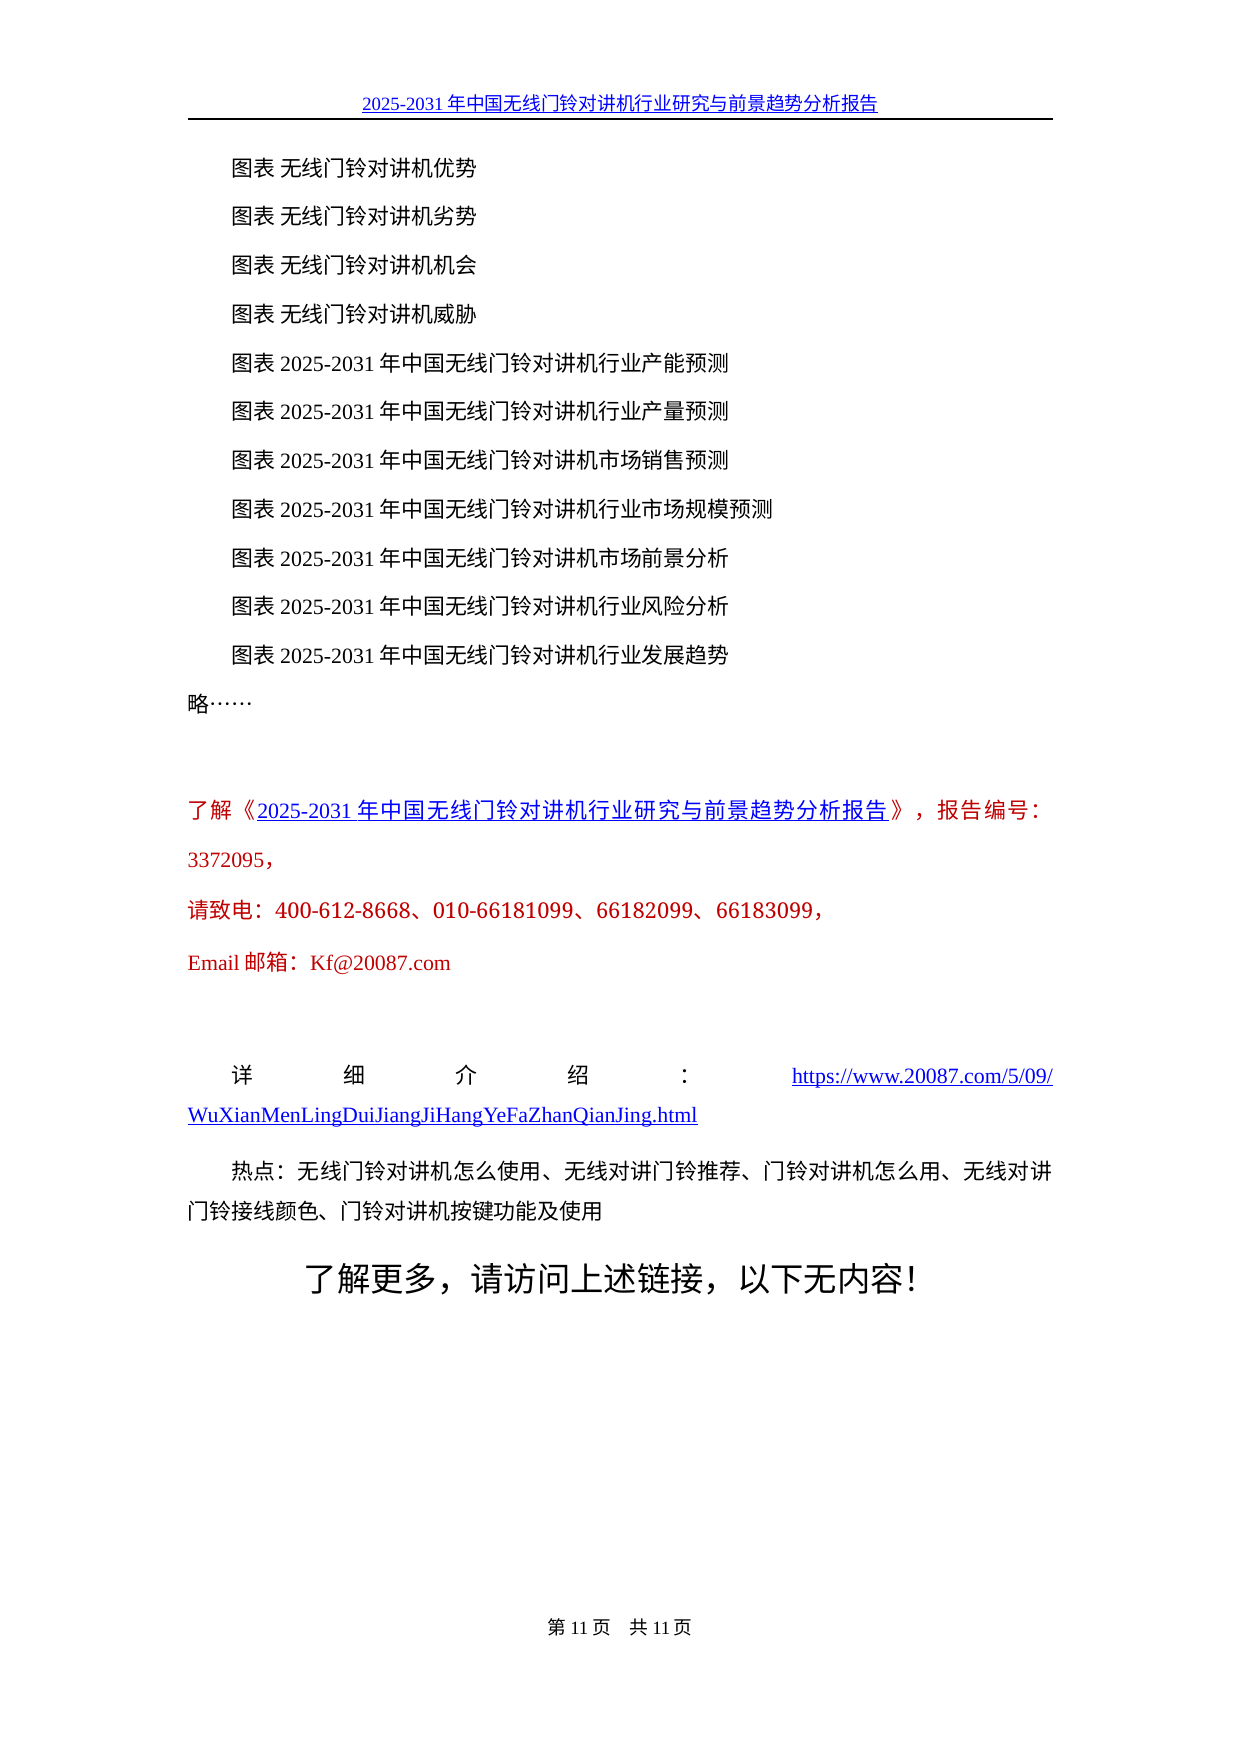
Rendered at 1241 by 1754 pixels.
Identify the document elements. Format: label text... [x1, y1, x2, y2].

title 了解更多，请访问上述链接，以下无内容！ [187, 1244, 1053, 1309]
text 请致电：400-612-8668、010-66181099、66182099、66183099， [187, 893, 1053, 926]
text Email邮箱：Kf@20087.com [187, 945, 1053, 977]
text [187, 150, 1053, 719]
text 详细介绍：https://www.20087.com/5/09/WuXianMenLingDuiJiangJiHangYeFaZhanQianJing.html [187, 1058, 1053, 1131]
text 热点：无线门铃对讲机怎么使用、无线对讲门铃推荐、门铃对讲机怎么用、无线对讲门铃接线颜色、门铃对讲机按键功能及使用 [187, 1153, 1053, 1226]
text 了解《2025-2031年中国无线门铃对讲机行业研究与前景趋势分析报告》，报告编号：3372095， [187, 793, 1053, 874]
